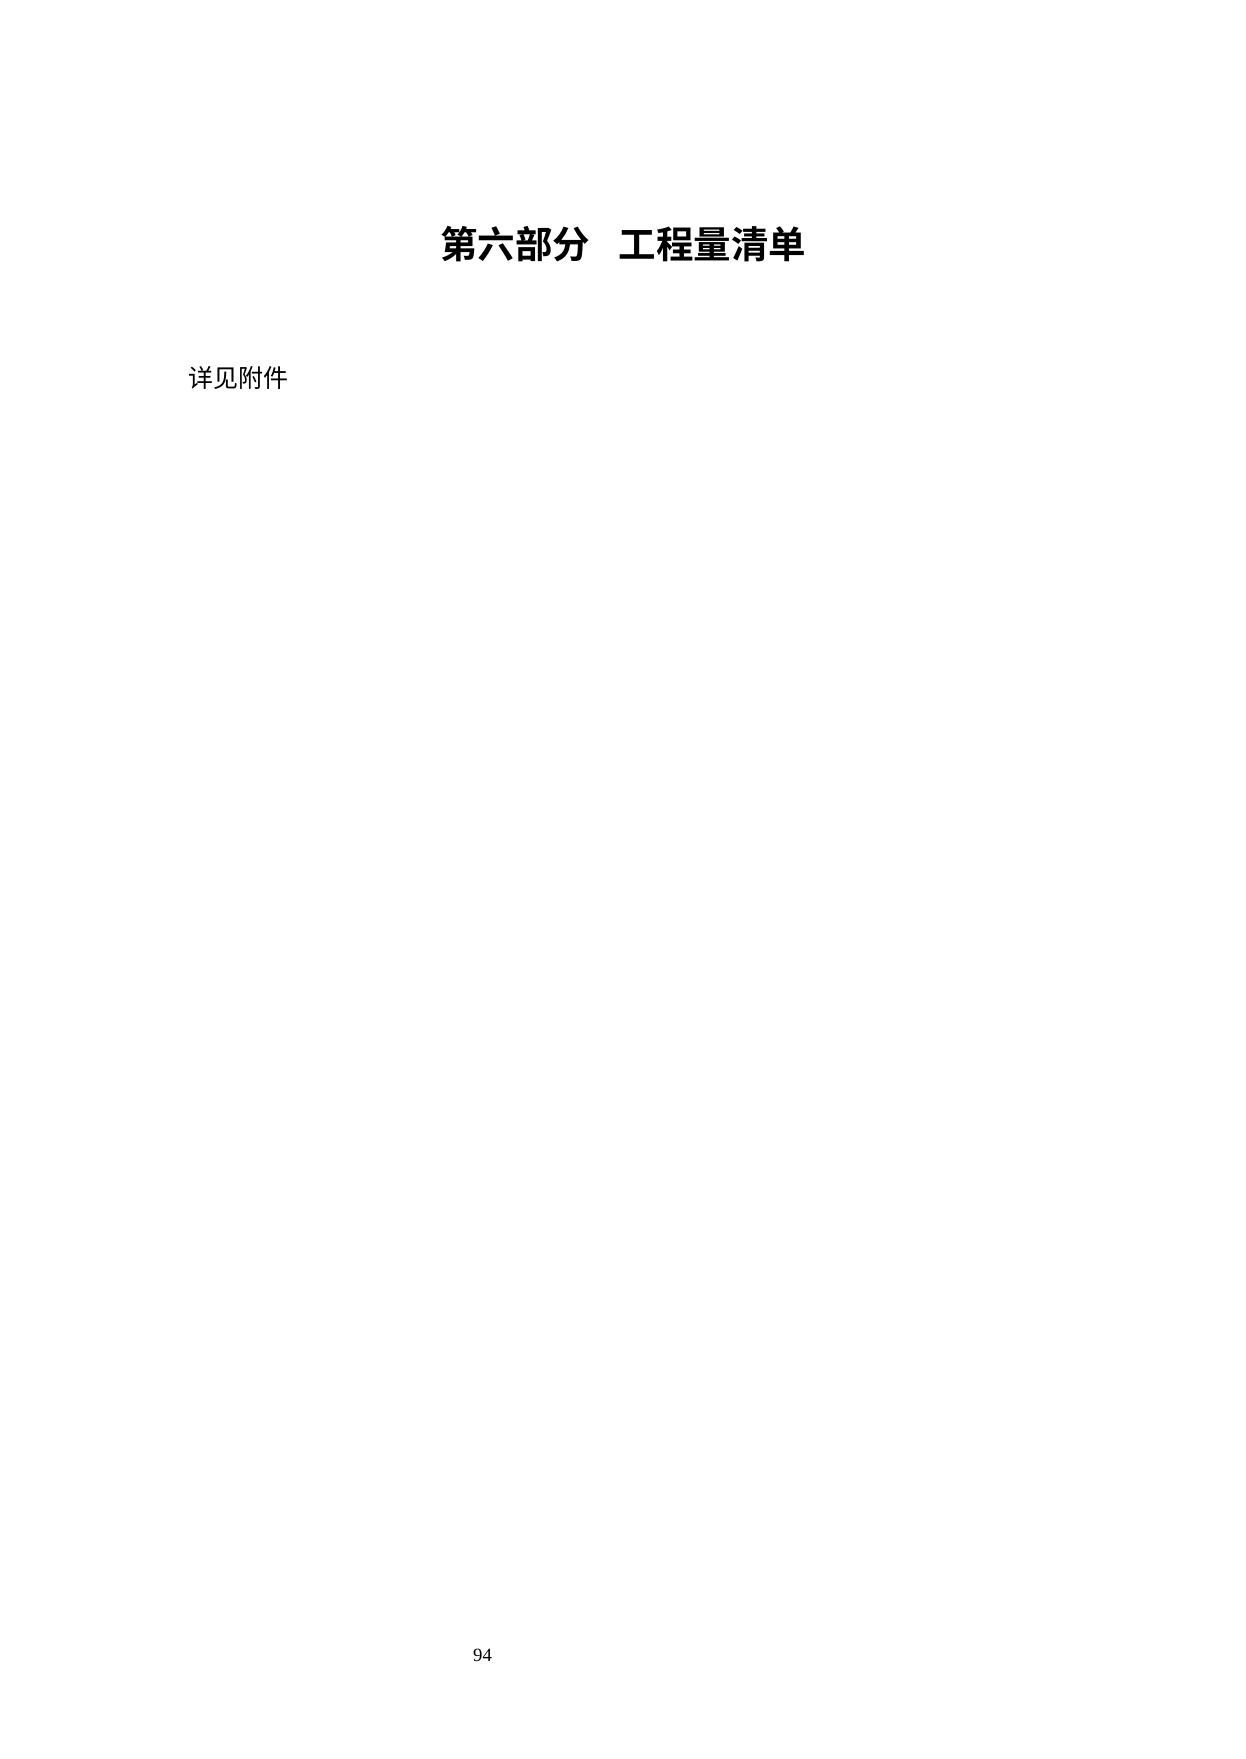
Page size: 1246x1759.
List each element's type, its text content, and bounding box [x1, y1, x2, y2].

text 详见附件 [188, 363, 1058, 394]
list 工程量清单 [188, 215, 1058, 269]
